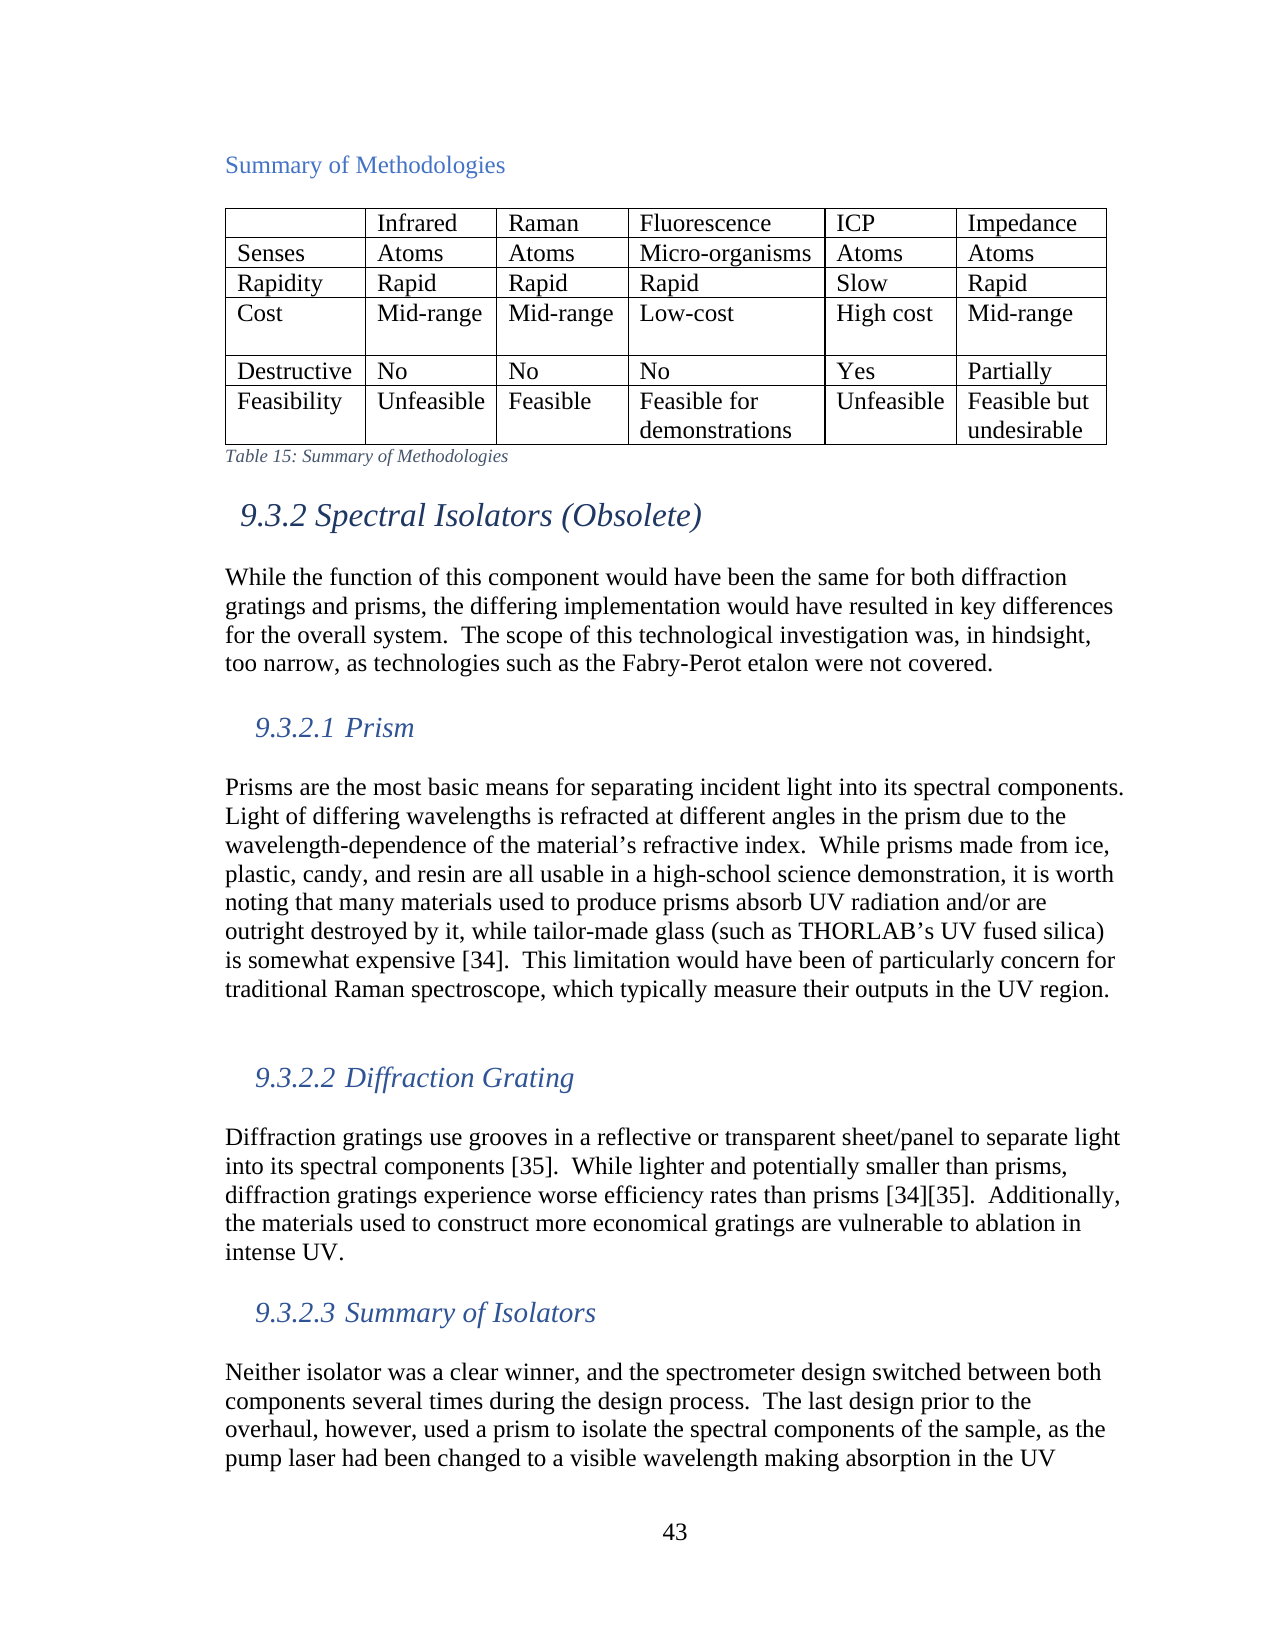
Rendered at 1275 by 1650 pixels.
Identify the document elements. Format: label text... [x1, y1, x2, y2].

table_cell No [366, 356, 496, 385]
subtitle Prism [255, 710, 1125, 744]
table_cell Rapidity [226, 268, 365, 297]
table_cell Atoms [957, 238, 1106, 267]
table_cell Feasibility [226, 386, 365, 444]
table_header Fluorescence [629, 209, 824, 237]
table_cell Slow [826, 268, 956, 297]
table_cell No [629, 356, 824, 385]
table_cell Mid-range [366, 298, 496, 355]
text While the function of this component would have been the same for both diffraction gratings and prisms, the differing implementation would have resulted in key differences for the overall system. The scope of this technological investigation was, in hindsight, too narrow, as technologies such as the Fabry-Perot etalon were not covered. [225, 562, 1125, 677]
table_cell High cost [826, 298, 956, 355]
table_cell Unfeasible [826, 386, 956, 444]
subtitle Spectral Isolators (Obsolete) [240, 495, 1125, 533]
subtitle Summary of Isolators [255, 1295, 1125, 1328]
subtitle Diffraction Grating [255, 1060, 1125, 1093]
table_cell Low-cost [629, 298, 824, 355]
table_cell Micro-organisms [629, 238, 824, 267]
table_header Raman [497, 209, 628, 237]
table_cell Rapid [366, 268, 496, 297]
table_cell Cost [226, 298, 365, 355]
text Diffraction gratings use grooves in a reflective or transparent sheet/panel to separate light into its spectral components [35]. While lighter and potentially smaller than prisms, diffraction gratings experience worse efficiency rates than prisms [34][35]. Additionally, the materials used to construct more economical gratings are vulnerable to ablation in intense UV. [225, 1122, 1125, 1266]
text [225, 1357, 1125, 1472]
text Summary of Methodologies [225, 150, 1125, 179]
table_cell Mid-range [957, 298, 1106, 355]
table_header Infrared [366, 209, 496, 237]
table_header Impedance [957, 209, 1106, 237]
table_cell Atoms [826, 238, 956, 267]
table_cell Mid-range [497, 298, 628, 355]
table_cell Feasible [497, 386, 628, 444]
table_cell Rapid [957, 268, 1106, 297]
table_cell Unfeasible [366, 386, 496, 444]
text Prisms are the most basic means for separating incident light into its spectral components. Light of differing wavelengths is refracted at different angles in the prism due to the wavelength-dependence of the material’s refractive index. While prisms made from ice, plastic, candy, and resin are all usable in a high-school science demonstration, it is worth noting that many materials used to produce prisms absorb UV radiation and/or are outright destroyed by it, while tailor-made glass (such as THORLAB’s UV fused silica) is somewhat expensive [34]. This limitation would have been of particularly concern for traditional Raman spectroscope, which typically measure their outputs in the UV region. [225, 772, 1125, 1002]
table_cell Feasible for demonstrations [629, 386, 824, 444]
text Table 15: Summary of Methodologies [225, 445, 1125, 466]
table_header ICP [826, 209, 956, 237]
table_cell Rapid [629, 268, 824, 297]
table_cell Senses [226, 238, 365, 267]
table_cell Atoms [366, 238, 496, 267]
table_cell No [497, 356, 628, 385]
table_cell Rapid [497, 268, 628, 297]
table_cell Yes [826, 356, 956, 385]
table_cell Feasible but undesirable [957, 386, 1106, 444]
table_cell Atoms [497, 238, 628, 267]
table_header [226, 209, 365, 237]
table_cell Destructive [226, 356, 365, 385]
table_cell Partially [957, 356, 1106, 385]
